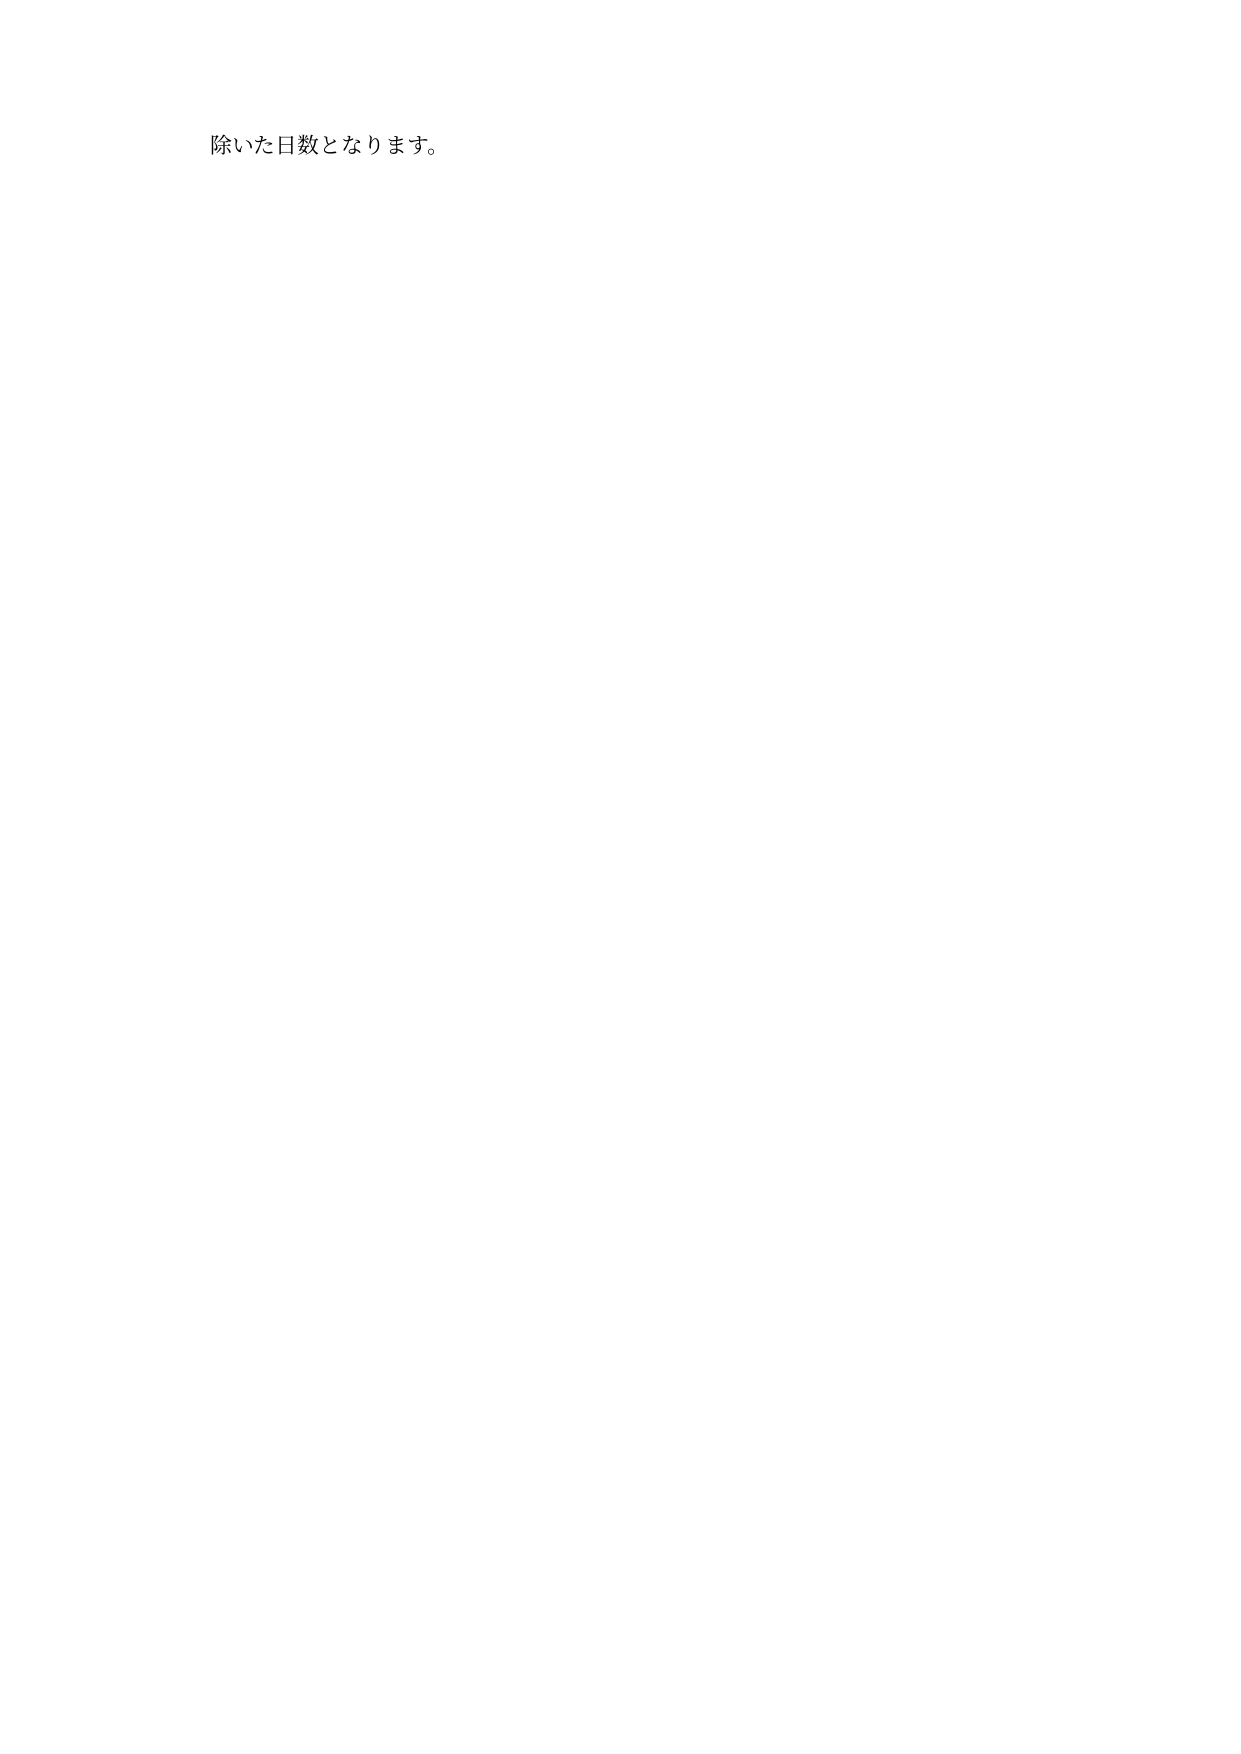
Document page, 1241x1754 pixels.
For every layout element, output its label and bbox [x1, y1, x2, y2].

text [177, 127, 1063, 162]
